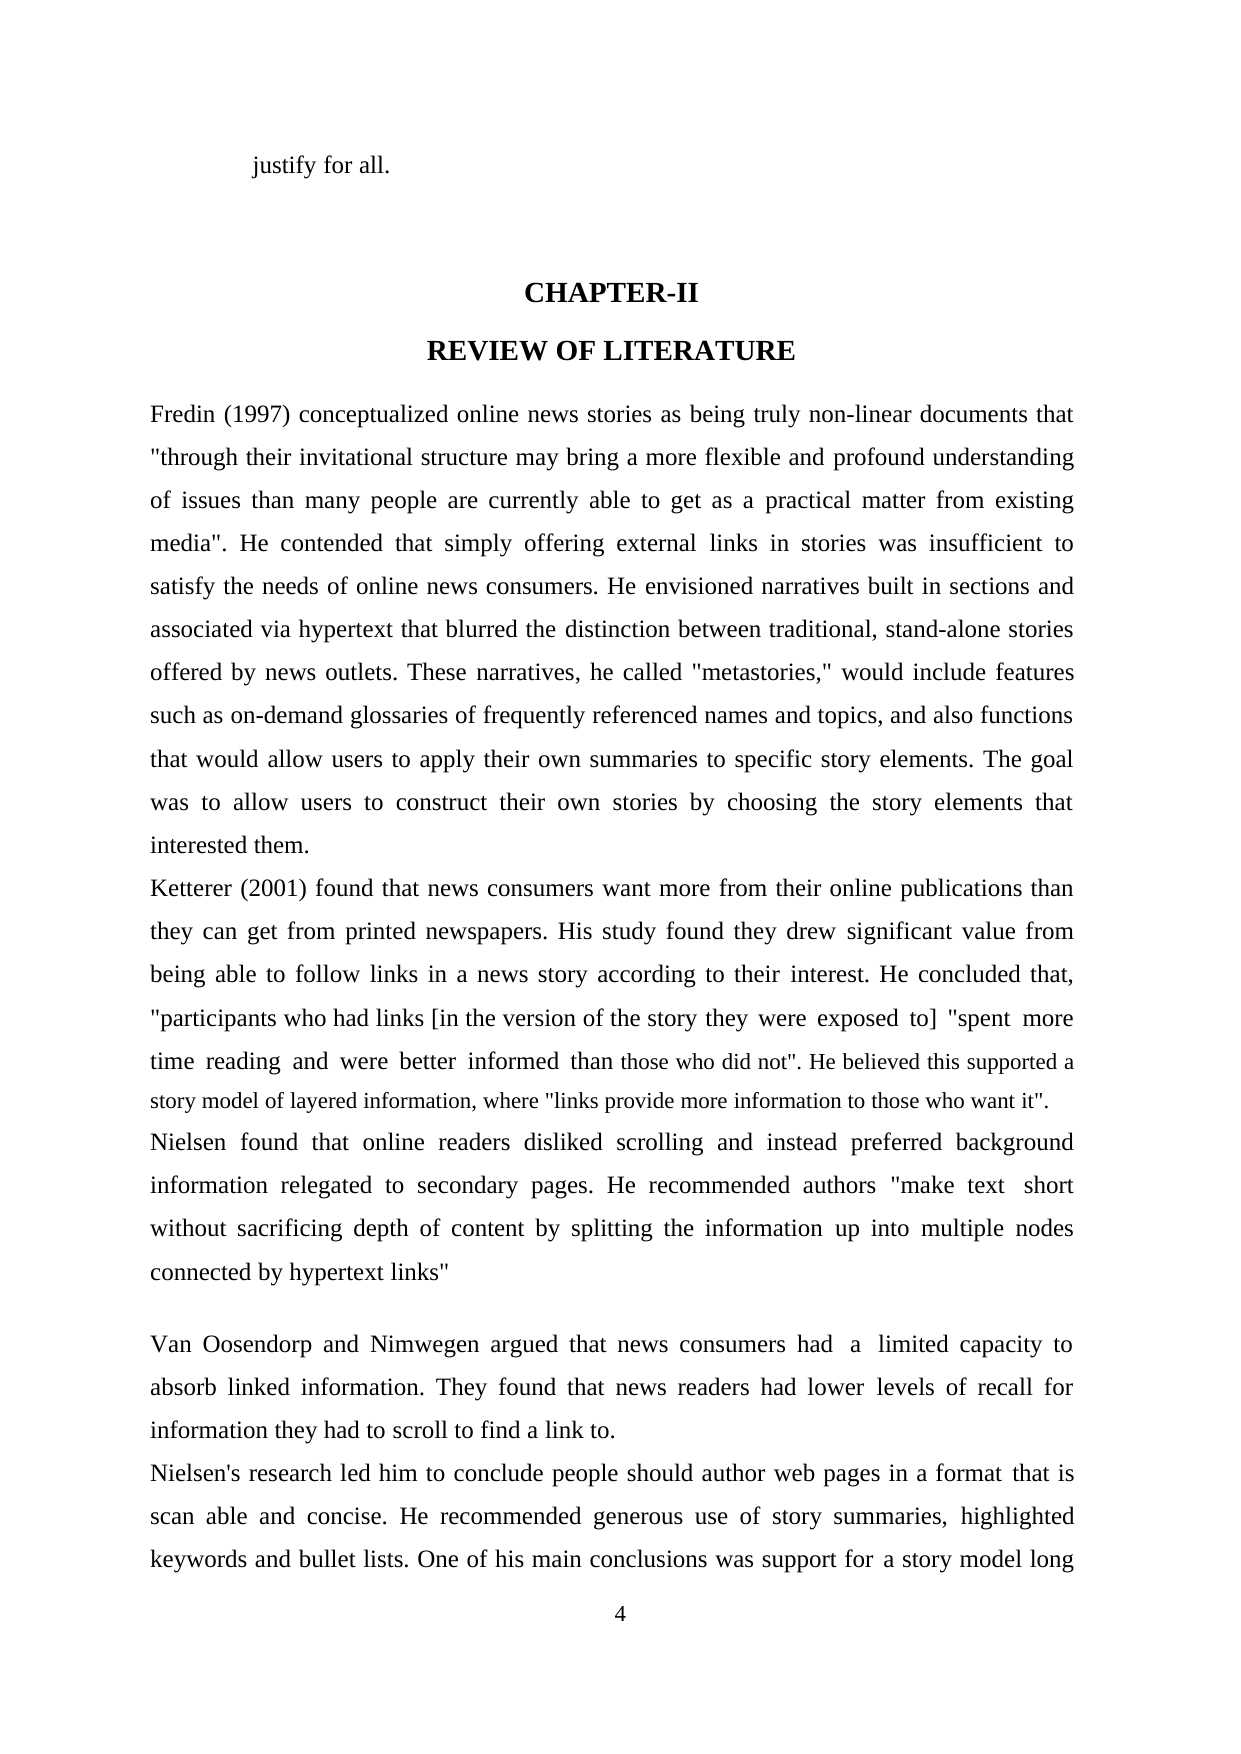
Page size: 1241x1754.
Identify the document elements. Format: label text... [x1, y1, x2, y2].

text Fredin (1997) conceptualized online news stories as being truly non-linear documents that "through their invitational structure may bring a more flexible and profound understanding of issues than many people are currently able to get as a practical matter from existing media". He contended that simply offering external links in stories was insufficient to satisfy the needs of online news consumers. He envisioned narratives built in sections and associated via hypertext that blurred the distinction between traditional, stand-alone stories offered by news outlets. These narratives, he called "metastories," would include features such as on-demand glossaries of frequently referenced names and topics, and also functions that would allow users to apply their own summaries to specific story elements. The goal was to allow users to construct their own stories by choosing the story elements that interested them. [150, 399, 1074, 859]
text CHAPTER-II [150, 275, 1073, 308]
text Ketterer (2001) found that news consumers want more from their online publications than they can get from printed newspapers. His study found they drew significant value from being able to follow links in a news story according to their interest. He concluded that, "participants who had links [in the version of the story they were exposed to] "spent more time reading and were better informed than those who did not". He believed this supported a story model of layered information, where "links provide more information to those who want it". [150, 873, 1074, 1114]
text Nielsen found that online readers disliked scrolling and instead preferred background information relegated to secondary pages. He recommended authors "make text short without sacrificing depth of content by splitting the information up into multiple nodes connected by hypertext links" [150, 1127, 1074, 1285]
text REVIEW OF LITERATURE [150, 333, 1073, 366]
text Van Oosendorp and Nimwegen argued that news consumers had a limited capacity to absorb linked information. They found that news readers had lower levels of recall for information they had to scroll to find a link to. [150, 1329, 1073, 1444]
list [215, 150, 1073, 179]
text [150, 1458, 1074, 1573]
